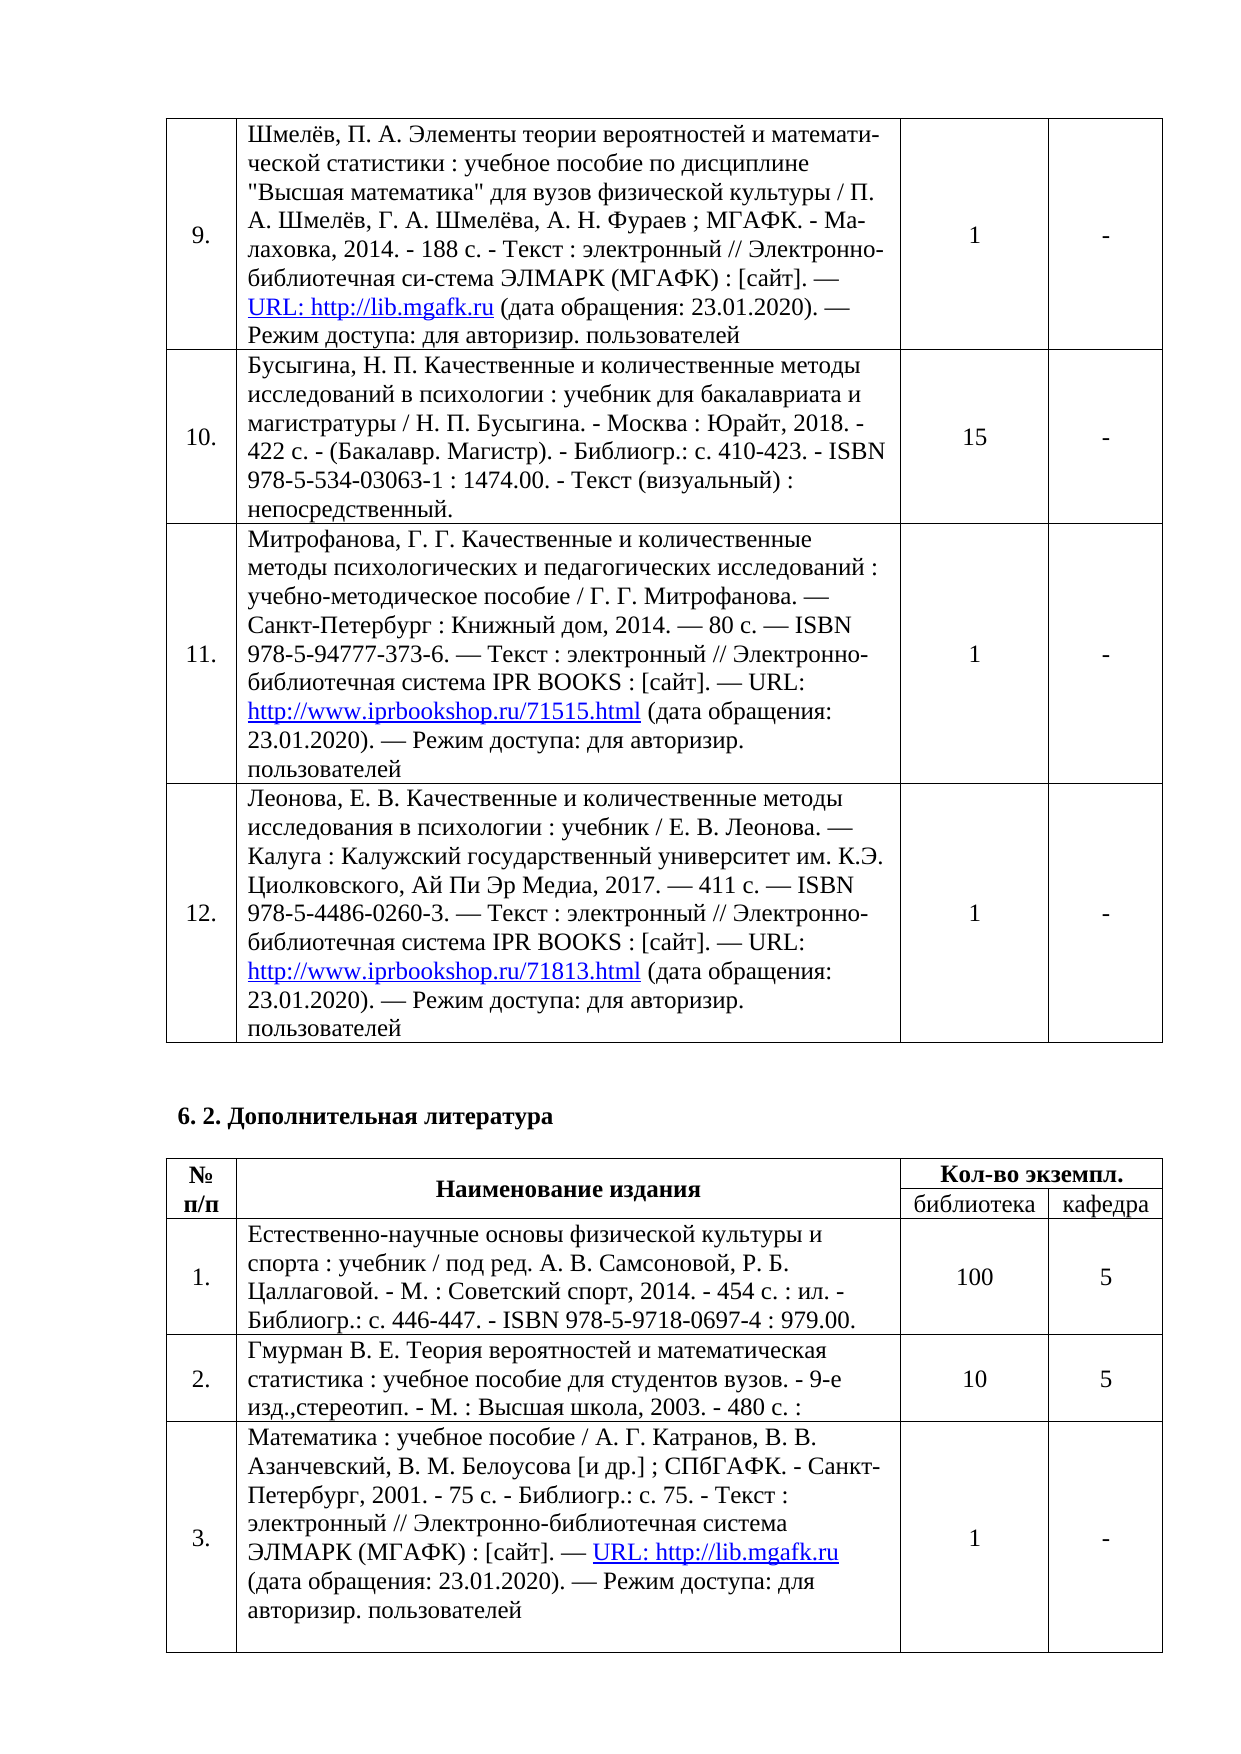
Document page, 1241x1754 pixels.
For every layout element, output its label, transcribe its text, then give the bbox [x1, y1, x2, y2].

table_cell 10 [901, 1335, 1048, 1421]
table_cell - [1049, 784, 1162, 1042]
table_cell 5 [1049, 1219, 1162, 1334]
table_cell 3. [167, 1422, 236, 1652]
table_cell Шмелёв, П. А. Элементы теории вероятностей и математи-ческой статистики : учебное пособие по дисциплине "Высшая математика" для вузов физической культуры / П. А. Шмелёв, Г. А. Шмелёва, А. Н. Фураев ; МГАФК. - Ма-лаховка, 2014. - 188 с. - Текст : электронный // Электронно-библиотечная си-стема ЭЛМАРК (МГАФК) : [сайт]. — URL: http://lib.mgafk.ru (дата обращения: 23.01.2020). — Режим доступа: для авторизир. пользователей [237, 119, 900, 349]
table_cell 5 [1049, 1335, 1162, 1421]
table_cell 100 [901, 1219, 1048, 1334]
table_cell 12. [167, 784, 236, 1042]
table_cell библиотека [901, 1189, 1048, 1218]
text 6. 2. Дополнительная литература [177, 1101, 1122, 1129]
table_cell Леонова, Е. В. Качественные и количественные методы исследования в психологии : учебник / Е. В. Леонова. — Калуга : Калужский государственный университет им. К.Э. Циолковского, Ай Пи Эр Медиа, 2017. — 411 c. — ISBN 978-5-4486-0260-3. — Текст : электронный // Электронно-библиотечная система IPR BOOKS : [сайт]. — URL: http://www.iprbookshop.ru/71813.html (дата обращения: 23.01.2020). — Режим доступа: для авторизир. пользователей [237, 784, 900, 1042]
table_header Кол-во экземпл. [901, 1159, 1162, 1188]
table_cell - [1049, 119, 1162, 349]
table_cell - [1049, 350, 1162, 523]
table_cell Митрофанова, Г. Г. Качественные и количественные методы психологических и педагогических исследований : учебно-методическое пособие / Г. Г. Митрофанова. — Санкт-Петербург : Книжный дом, 2014. — 80 c. — ISBN 978-5-94777-373-6. — Текст : электронный // Электронно-библиотечная система IPR BOOKS : [сайт]. — URL: http://www.iprbookshop.ru/71515.html (дата обращения: 23.01.2020). — Режим доступа: для авторизир. пользователей [237, 524, 900, 782]
table_header № п/п [167, 1159, 236, 1218]
table_cell 2. [167, 1335, 236, 1421]
table_cell 9. [167, 119, 236, 349]
table_cell кафедра [1049, 1189, 1162, 1218]
table_cell 1 [901, 784, 1048, 1042]
table_cell 15 [901, 350, 1048, 523]
table_cell Гмурман В. Е. Теория вероятностей и математическая статистика : учебное пособие для студентов вузов. - 9-е изд.,стереотип. - М. : Высшая школа, 2003. - 480 с. : [237, 1335, 900, 1421]
table_cell Математика : учебное пособие / А. Г. Катранов, В. В. Азанчевский, В. М. Белоусова [и др.] ; СПбГАФК. - Санкт-Петербург, 2001. - 75 с. - Библиогр.: с. 75. - Текст : электронный // Электронно-библиотечная система ЭЛМАРК (МГАФК) : [сайт]. — URL: http://lib.mgafk.ru (дата обращения: 23.01.2020). — Режим доступа: для авторизир. пользователей [237, 1422, 900, 1652]
table_cell 1. [167, 1219, 236, 1334]
table_cell - [1049, 524, 1162, 782]
table_cell 1 [901, 119, 1048, 349]
table_cell - [1049, 1422, 1162, 1652]
table_cell 1 [901, 524, 1048, 782]
table_cell 1 [901, 1422, 1048, 1652]
table_cell 11. [167, 524, 236, 782]
table_cell Бусыгина, Н. П. Качественные и количественные методы исследований в психологии : учебник для бакалавриата и магистратуры / Н. П. Бусыгина. - Москва : Юрайт, 2018. - 422 с. - (Бакалавр. Магистр). - Библиогр.: с. 410-423. - ISBN 978-5-534-03063-1 : 1474.00. - Текст (визуальный) : непосредственный. [237, 350, 900, 523]
table_cell Естественно-научные основы физической культуры и спорта : учебник / под ред. А. В. Самсоновой, Р. Б. Цаллаговой. - М. : Советский спорт, 2014. - 454 с. : ил. - Библиогр.: с. 446-447. - ISBN 978-5-9718-0697-4 : 979.00. [237, 1219, 900, 1334]
table_cell 10. [167, 350, 236, 523]
table_header Наименование издания [237, 1159, 900, 1218]
